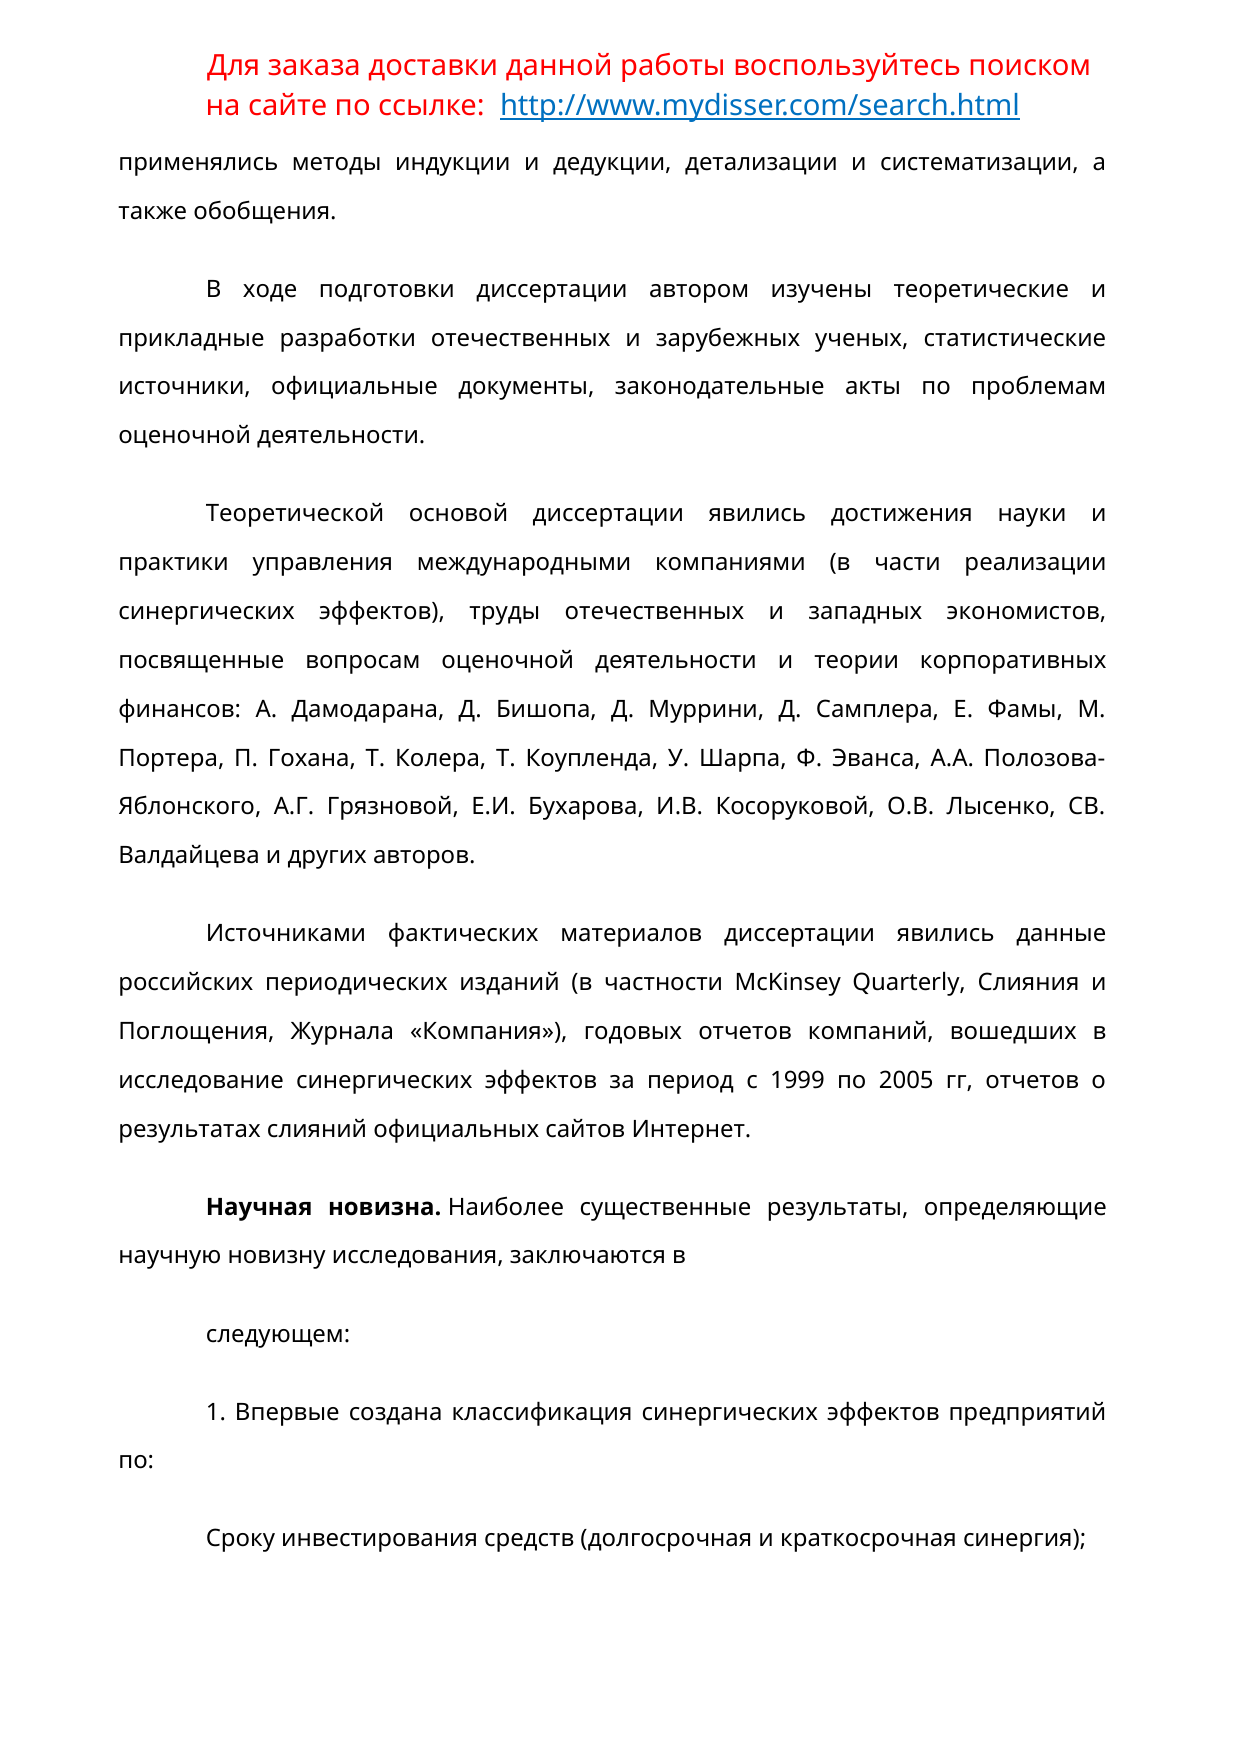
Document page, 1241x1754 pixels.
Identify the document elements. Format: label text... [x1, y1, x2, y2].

text Источниками фактических материалов диссертации явились данные российских периодических изданий (в частности McKinsey Quarterly, Слияния и Поглощения, Журнала «Компания»), годовых отчетов компаний, вошедших в исследование синергических эффектов за период с 1999 по 2005 гг, отчетов о результатах слияний официальных сайтов Интернет. [118, 916, 1107, 1144]
text следующем: [118, 1316, 1107, 1349]
text В ходе подготовки диссертации автором изучены теоретические и прикладные разработки отечественных и зарубежных ученых, статистические источники, официальные документы, законодательные акты по проблемам оценочной деятельности. [118, 271, 1107, 451]
text Научная новизна. Наиболее существенные результаты, определяющие научную новизну исследования, заключаются в [118, 1189, 1107, 1271]
text Теоретической основой диссертации явились достижения науки и практики управления международными компаниями (в части реализации синергических эффектов), труды отечественных и западных экономистов, посвященные вопросам оценочной деятельности и теории корпоративных финансов: А. Дамодарана, Д. Бишопа, Д. Муррини, Д. Самплера, Е. Фамы, М. Портера, П. Гохана, Т. Колера, Т. Коупленда, У. Шарпа, Ф. Эванса, А.А. Полозова-Яблонского, А.Г. Грязновой, Е.И. Бухарова, И.В. Косоруковой, О.В. Лысенко, СВ. Валдайцева и других авторов. [118, 496, 1107, 871]
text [118, 144, 1107, 226]
text Сроку инвестирования средств (долгосрочная и краткосрочная синергия); [118, 1521, 1107, 1554]
text 1. Впервые создана классификация синергических эффектов предприятий по: [118, 1394, 1107, 1476]
